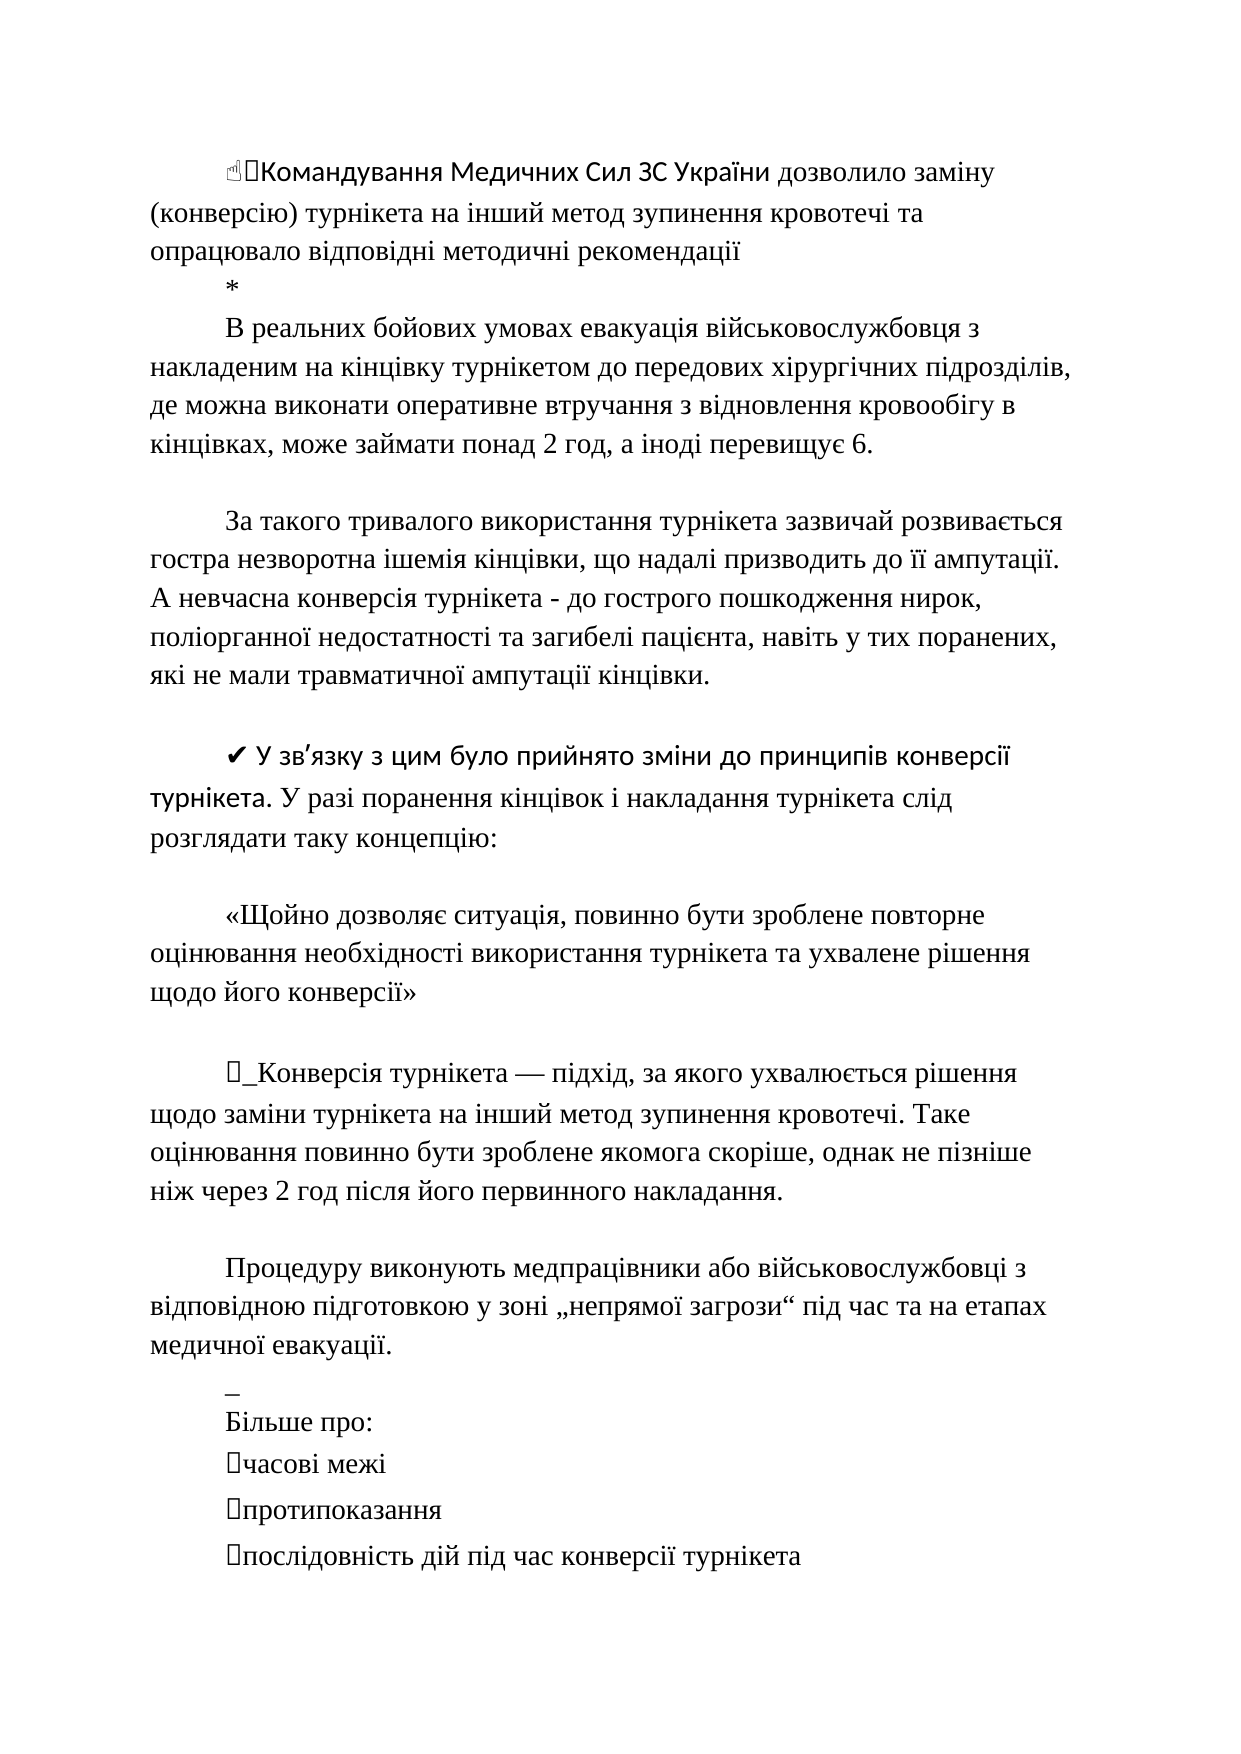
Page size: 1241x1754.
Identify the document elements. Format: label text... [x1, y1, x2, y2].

text ✔️ У зв’язку з цим було прийнято зміни до принципів конверсії турнікета. У разі поранення кінцівок і накладання турнікета слід розглядати таку концепцію: [150, 734, 1076, 853]
text 📌_Конверсія турнікета — підхід, за якого ухвалюється рішення щодо заміни турнікета на інший метод зупинення кровотечі. Таке оцінювання повинно бути зроблене якомога скоріше, однак не пізніше ніж через 2 год після його первинного накладання. [150, 1051, 1076, 1206]
text Більше про: [150, 1404, 1076, 1438]
text За такого тривалого використання турнікета зазвичай розвивається гостра незворотна ішемія кінцівки, що надалі призводить до її ампутації. А невчасна конверсія турнікета - до гострого пошкодження нирок, поліорганної недостатності та загибелі пацієнта, навіть у тих поранених, які не мали травматичної ампутації кінцівки. [150, 503, 1076, 691]
text 🔹протипоказання [150, 1488, 1076, 1528]
text 🔹часові межі [150, 1443, 1076, 1482]
text 🔹послідовність дій під час конверсії турнікета [150, 1534, 1076, 1574]
text «Щойно дозволяє ситуація, повинно бути зроблене повторне оцінювання необхідності використання турнікета та ухвалене рішення щодо його конверсії» [150, 897, 1076, 1008]
text _ [150, 1366, 1076, 1399]
text ☝🏼Командування Медичних Сил ЗС України дозволило заміну (конверсію) турнікета на інший метод зупинення кровотечі та опрацювало відповідні методичні рекомендації [150, 150, 1076, 267]
text Процедуру виконують медпрацівники або військовослужбовці з відповідною підготовкою у зоні „непрямої загрози“ під час та на етапах медичної евакуації. [150, 1250, 1076, 1361]
text * [150, 272, 1076, 305]
text В реальних бойових умовах евакуація військовослужбовця з накладеним на кінцівку турнікетом до передових хірургічних підрозділів, де можна виконати оперативне втручання з відновлення кровообігу в кінцівках, може займати понад 2 год, а іноді перевищує 6. [150, 310, 1076, 459]
